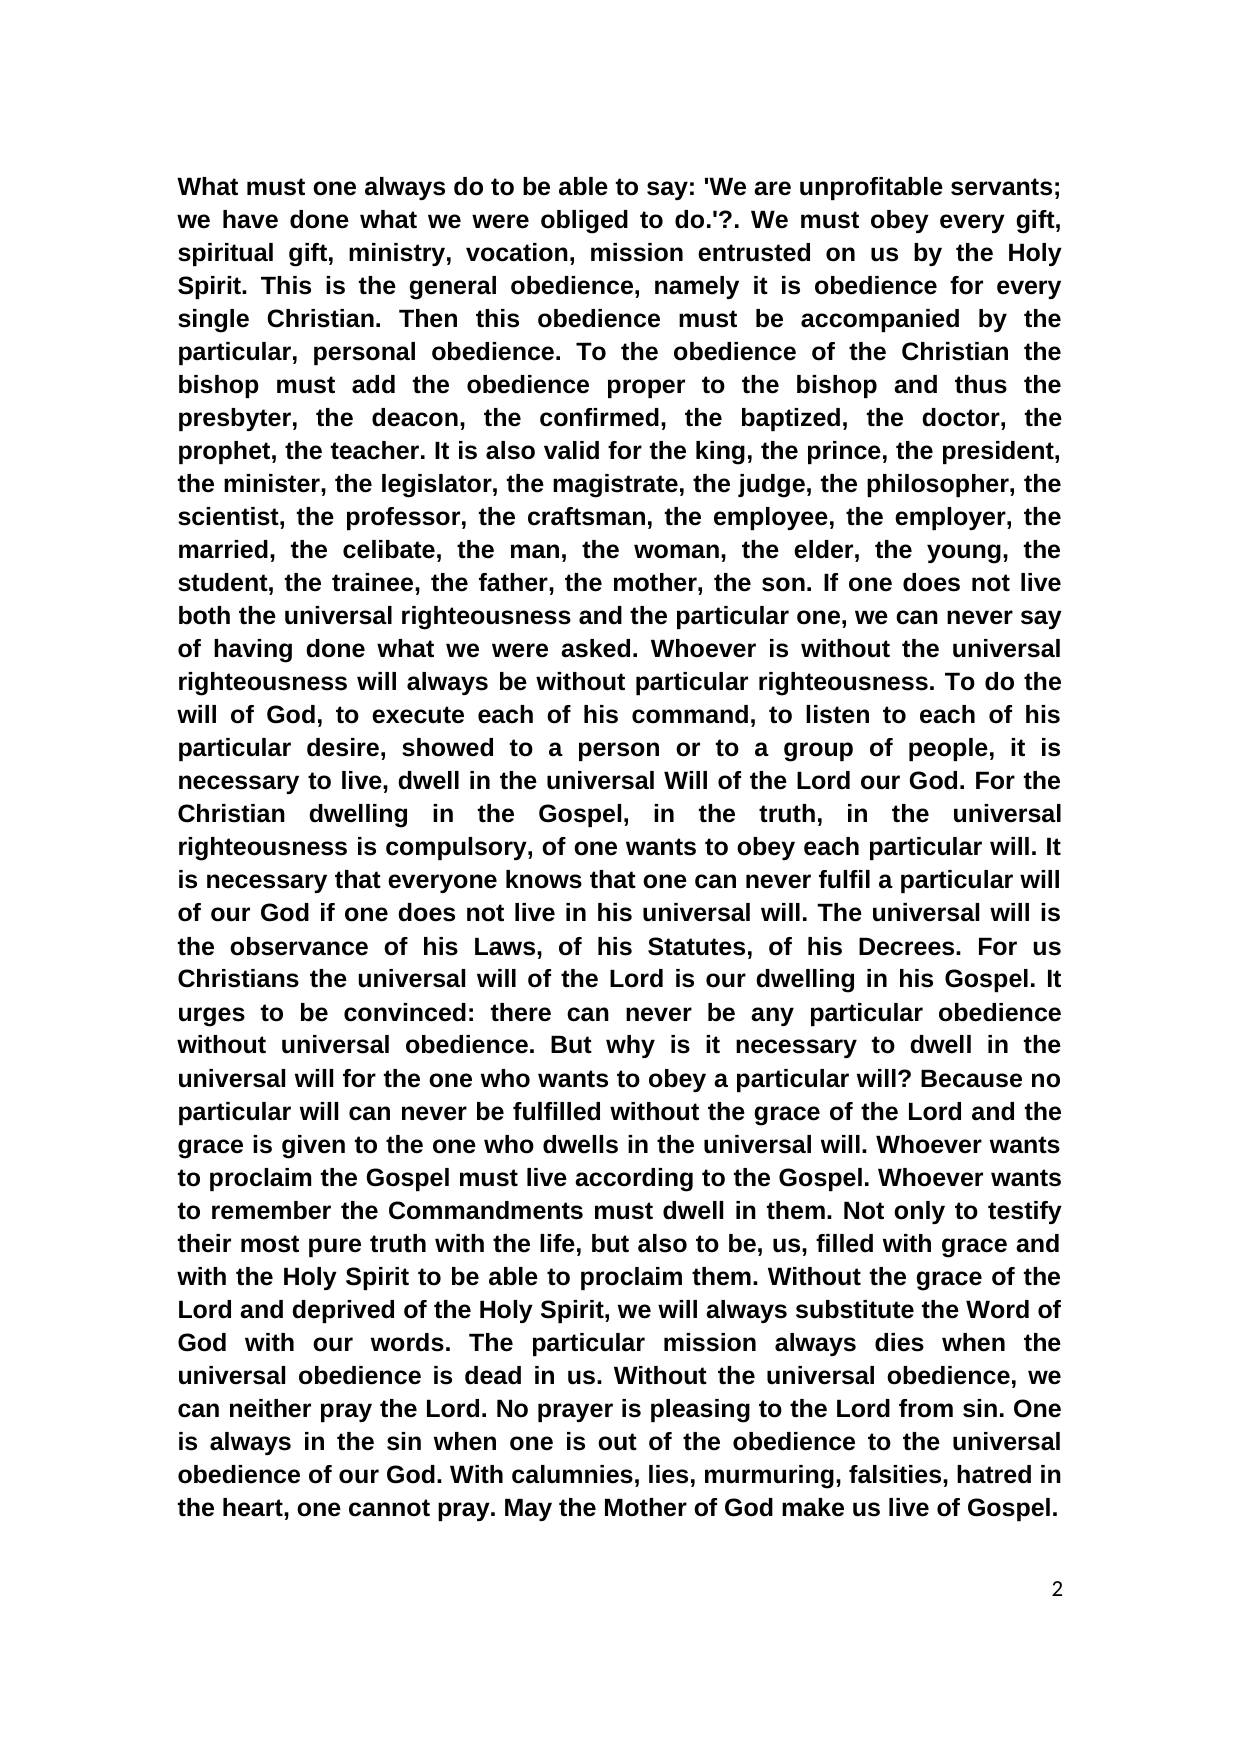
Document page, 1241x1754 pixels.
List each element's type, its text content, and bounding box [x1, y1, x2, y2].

text What must one always do to be able to say: 'We are unprofitable servants; we have done what we were obliged to do.'?. We must obey every gift, spiritual gift, ministry, vocation, mission entrusted on us by the Holy Spirit. This is the general obedience, namely it is obedience for every single Christian. Then this obedience must be accompanied by the particular, personal obedience. To the obedience of the Christian the bishop must add the obedience proper to the bishop and thus the presbyter, the deacon, the confirmed, the baptized, the doctor, the prophet, the teacher. It is also valid for the king, the prince, the president, the minister, the legislator, the magistrate, the judge, the philosopher, the scientist, the professor, the craftsman, the employee, the employer, the married, the celibate, the man, the woman, the elder, the young, the student, the trainee, the father, the mother, the son. If one does not live both the universal righteousness and the particular one, we can never say of having done what we were asked. Whoever is without the universal righteousness will always be without particular righteousness. To do the will of God, to execute each of his command, to listen to each of his particular desire, showed to a person or to a group of people, it is necessary to live, dwell in the universal Will of the Lord our God. For the Christian dwelling in the Gospel, in the truth, in the universal righteousness is compulsory, of one wants to obey each particular will. It is necessary that everyone knows that one can never fulfil a particular will of our God if one does not live in his universal will. The universal will is the observance of his Laws, of his Statutes, of his Decrees. For us Christians the universal will of the Lord is our dwelling in his Gospel. It urges to be convinced: there can never be any particular obedience without universal obedience. But why is it necessary to dwell in the universal will for the one who wants to obey a particular will? Because no particular will can never be fulfilled without the grace of the Lord and the grace is given to the one who dwells in the universal will. Whoever wants to proclaim the Gospel must live according to the Gospel. Whoever wants to remember the Commandments must dwell in them. Not only to testify their most pure truth with the life, but also to be, us, filled with grace and with the Holy Spirit to be able to proclaim them. Without the grace of the Lord and deprived of the Holy Spirit, we will always substitute the Word of God with our words. The particular mission always dies when the universal obedience is dead in us. Without the universal obedience, we can neither pray the Lord. No prayer is pleasing to the Lord from sin. One is always in the sin when one is out of the obedience to the universal obedience of our God. With calumnies, lies, murmuring, falsities, hatred in the heart, one cannot pray. May the Mother of God make us live of Gospel. [177, 172, 1063, 1522]
